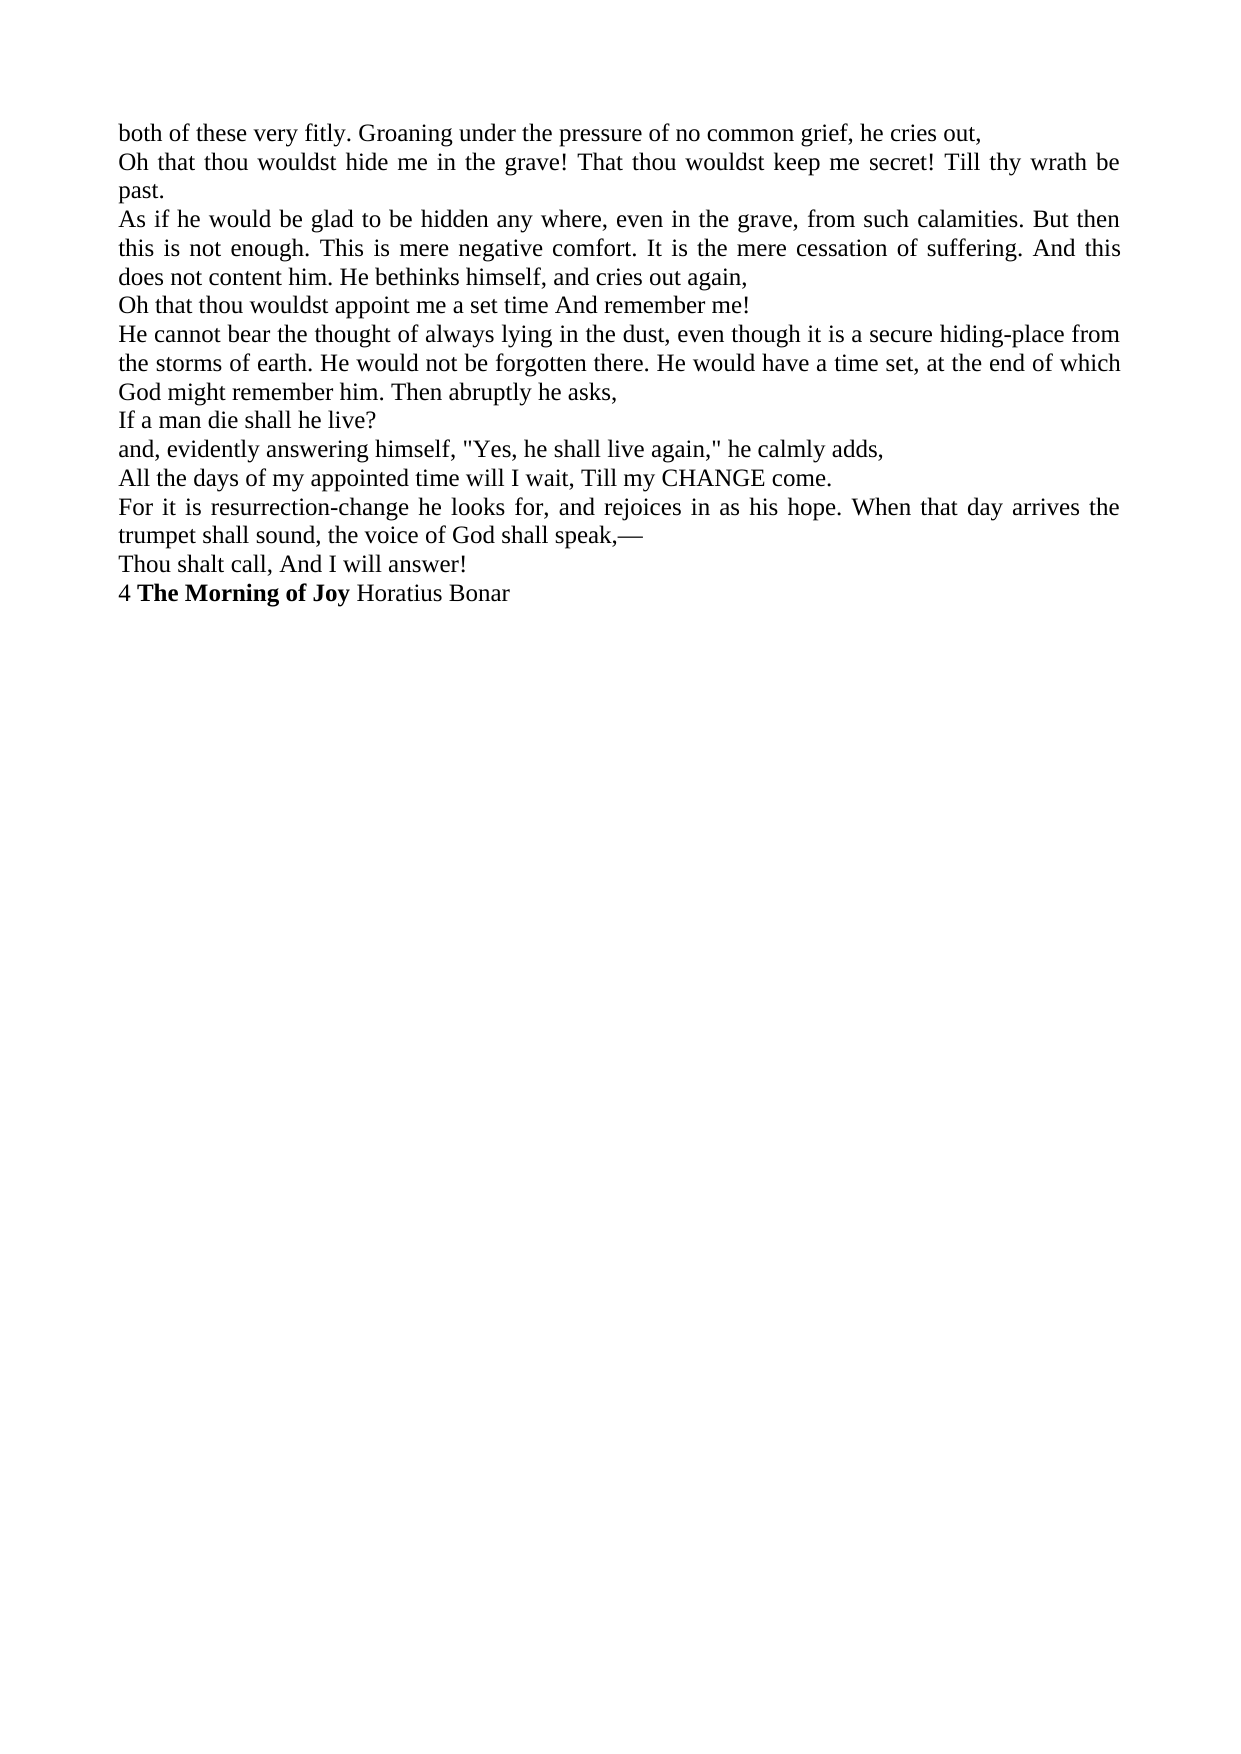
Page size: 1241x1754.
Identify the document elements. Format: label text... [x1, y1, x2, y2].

text All the days of my appointed time will I wait, Till my CHANGE come. [118, 463, 1122, 492]
text As if he would be glad to be hidden any where, even in the grave, from such calamities. But then this is not enough. This is mere negative comfort. It is the mere cessation of suffering. And this does not content him. He bethinks himself, and cries out again, [118, 204, 1122, 291]
text For it is resurrection-change he looks for, and rejoices in as his hope. When that day arrives the trumpet shall sound, the voice of God shall speak,— [118, 492, 1122, 549]
text He cannot bear the thought of always lying in the dust, even though it is a secure hiding-place from the storms of earth. He would not be forgotten there. He would have a time set, at the end of which God might remember him. Then abruptly he asks, [118, 319, 1122, 406]
text Oh that thou wouldst hide me in the grave! That thou wouldst keep me secret! Till thy wrath be past. [118, 147, 1122, 204]
text If a man die shall he live? [118, 406, 1122, 434]
text Oh that thou wouldst appoint me a set time And remember me! [118, 291, 1122, 319]
text and, evidently answering himself, "Yes, he shall live again," he calmly adds, [118, 434, 1122, 463]
text both of these very fitly. Groaning under the pressure of no common grief, he cries out, [118, 118, 1122, 147]
text Thou shalt call, And I will answer! [118, 549, 1122, 578]
text 4 The Morning of Joy Horatius Bonar [118, 578, 1122, 607]
